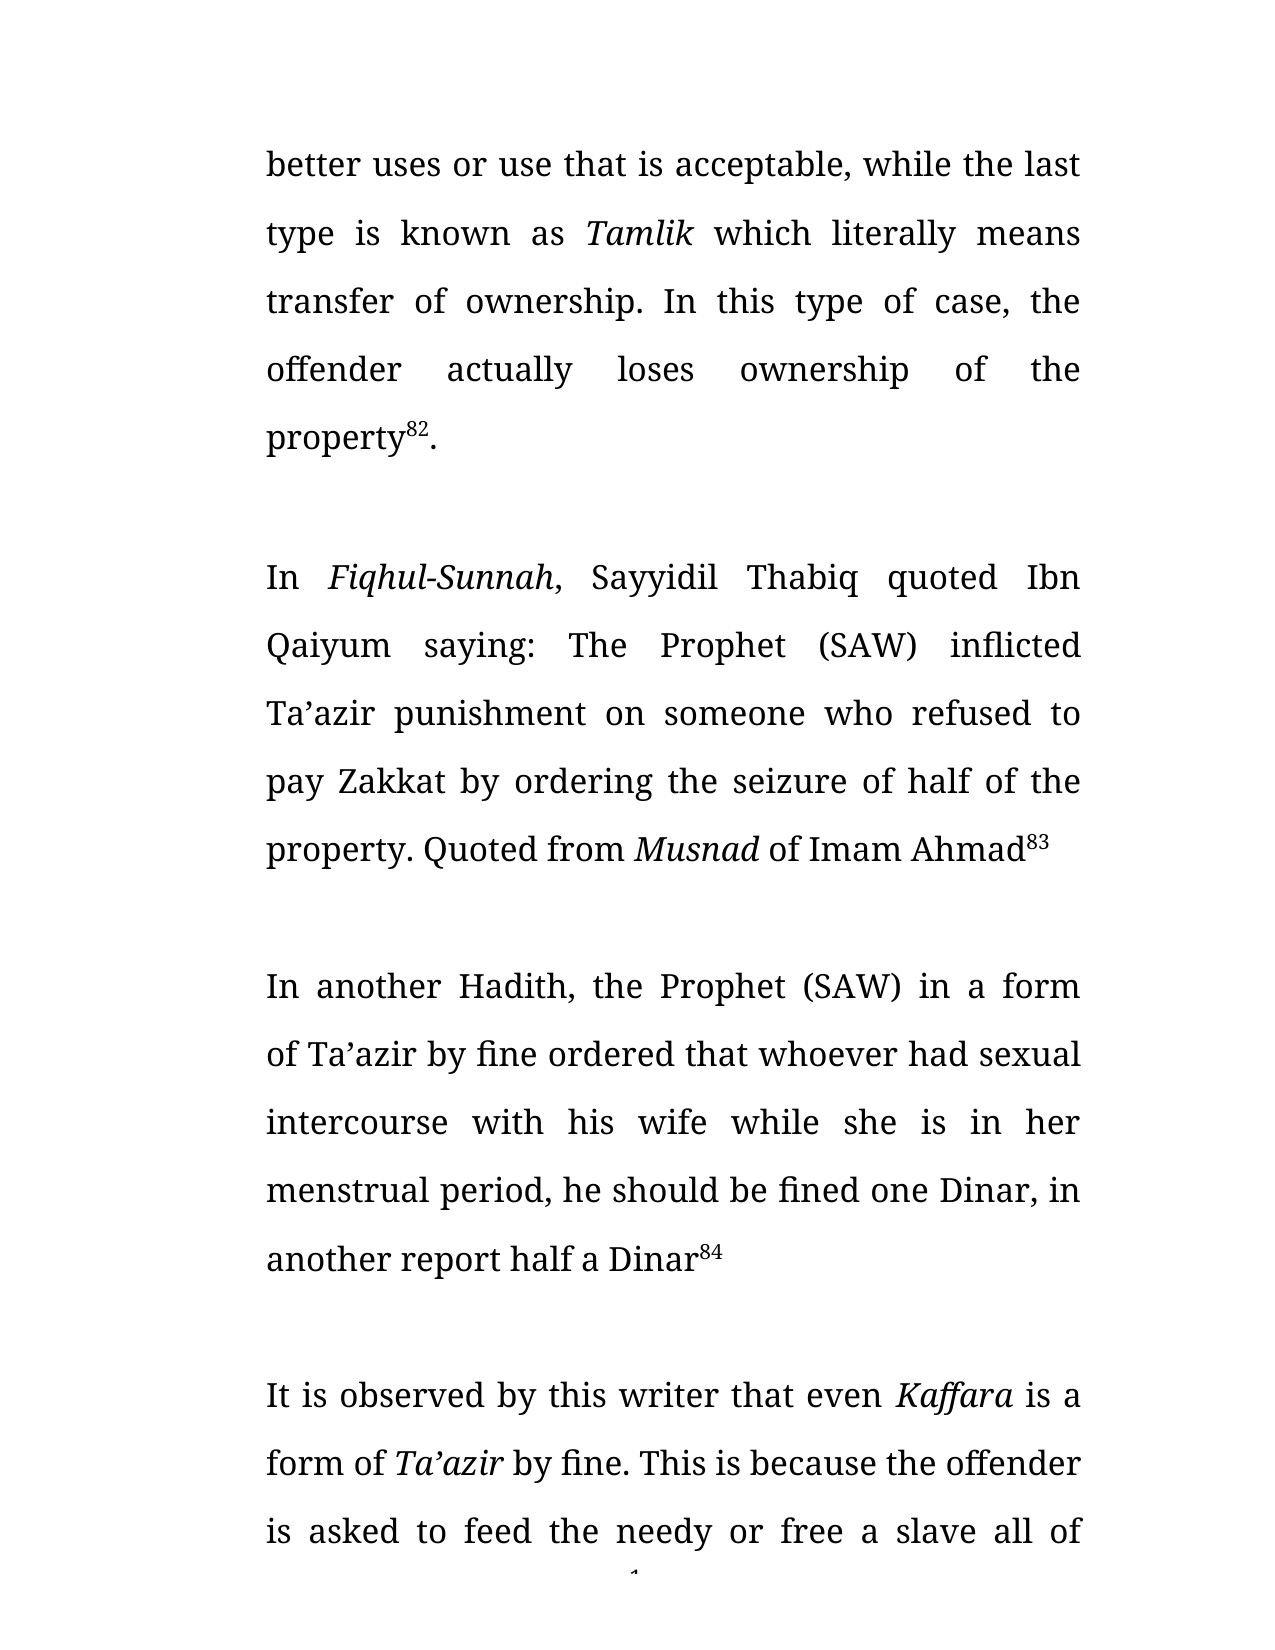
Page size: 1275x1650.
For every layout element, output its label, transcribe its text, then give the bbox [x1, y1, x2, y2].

text better uses or use that is acceptable, while the last type is known as Tamlik which literally means transfer of ownership. In this type of case, the offender actually loses ownership of the property82. [266, 141, 1081, 459]
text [266, 1372, 1082, 1553]
text In another Hadith, the Prophet (SAW) in a form of Ta’azir by fine ordered that whoever had sexual intercourse with his wife while she is in her menstrual period, he should be fined one Dinar, in another report half a Dinar84 [266, 963, 1081, 1281]
text In Fiqhul-Sunnah, Sayyidil Thabiq quoted Ibn Qaiyum saying: The Prophet (SAW) inflicted Ta’azir punishment on someone who refused to pay Zakkat by ordering the seizure of half of the property. Quoted from Musnad of Imam Ahmad83 [266, 554, 1081, 872]
